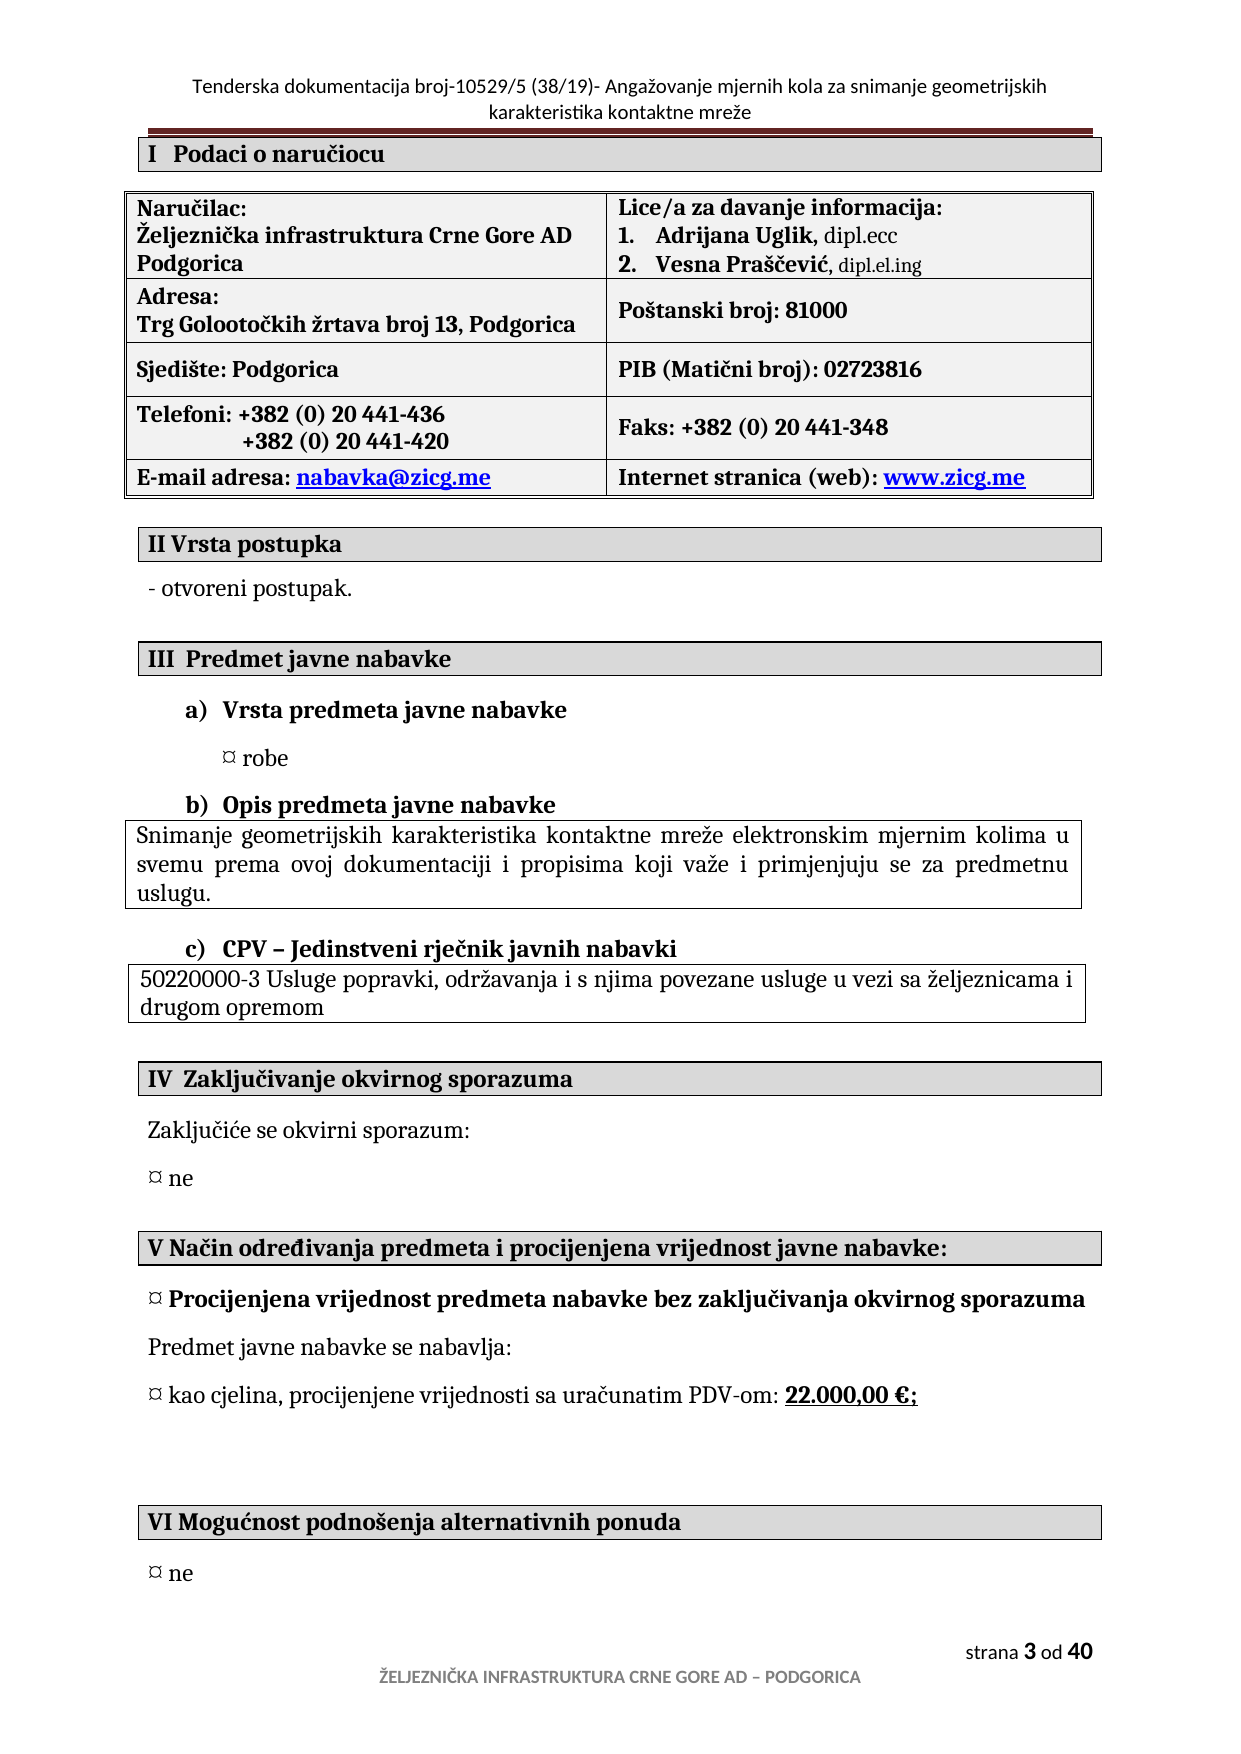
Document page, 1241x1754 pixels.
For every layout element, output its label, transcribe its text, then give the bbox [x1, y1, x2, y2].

table_cell Telefoni: +382 (0) 20 441-436 +382 (0) 20 441-420 [127, 397, 606, 459]
table_cell E-mail adresa: nabavka@zicg.me [127, 460, 606, 495]
text V Način određivanja predmeta i procijenjena vrijednost javne nabavke: [139, 1232, 1101, 1264]
list CPV – Jedinstveni rječnik javnih nabavki [185, 935, 1093, 963]
table_cell Faks: +382 (0) 20 441-348 [607, 397, 1091, 459]
table_cell PIB (Matični broj): 02723816 [607, 343, 1091, 396]
text robe [221, 743, 1093, 772]
table_cell Poštanski broj: 81000 [607, 279, 1091, 342]
text VI Mogućnost podnošenja alternativnih ponuda [139, 1506, 1101, 1539]
table_cell Adresa: Trg Golootočkih žrtava broj 13, Podgorica [127, 279, 606, 342]
table_header 50220000-3 Usluge popravki, održavanja i s njima povezane usluge u vezi sa željeznicama i drugom opremom [129, 965, 1085, 1022]
table_cell Sjedište: Podgorica [127, 343, 606, 396]
table_cell Internet stranica (web): www.zicg.me [607, 460, 1091, 495]
text III Predmet javne nabavke [139, 643, 1101, 675]
list Opis predmeta javne nabavke [185, 791, 1093, 820]
text I Podaci o naručiocu [139, 138, 1101, 171]
text ne [148, 1163, 1093, 1192]
text Zaključiće se okvirni sporazum: [148, 1116, 1093, 1144]
table_header Snimanje geometrijskih karakteristika kontaktne mreže elektronskim mjernim kolima u svemu prema ovoj dokumentaciji i propisima koji važe i primjenjuju se za predmetnu uslugu. [126, 821, 1081, 907]
text Procijenjena vrijednost predmeta nabavke bez zaključivanja okvirnog sporazuma [148, 1285, 1093, 1313]
text kao cjelina, procijenjene vrijednosti sa uračunatim PDV-om: 22.000,00 €; [148, 1381, 1093, 1409]
text Predmet javne nabavke se nabavlja: [148, 1333, 1093, 1361]
table_header Lice/a za davanje informacija: Adrijana Uglik, dipl.ecc Vesna Praščević, dipl.el.ing [607, 194, 1091, 278]
text - otvoreni postupak. [148, 574, 1093, 603]
table_header Naručilac: Željeznička infrastruktura Crne Gore AD Podgorica [127, 194, 606, 278]
text ne [148, 1559, 1093, 1588]
list Vrsta predmeta javne nabavke [185, 696, 1093, 724]
text II Vrsta postupka [139, 528, 1101, 561]
text IV Zaključivanje okvirnog sporazuma [139, 1063, 1101, 1095]
